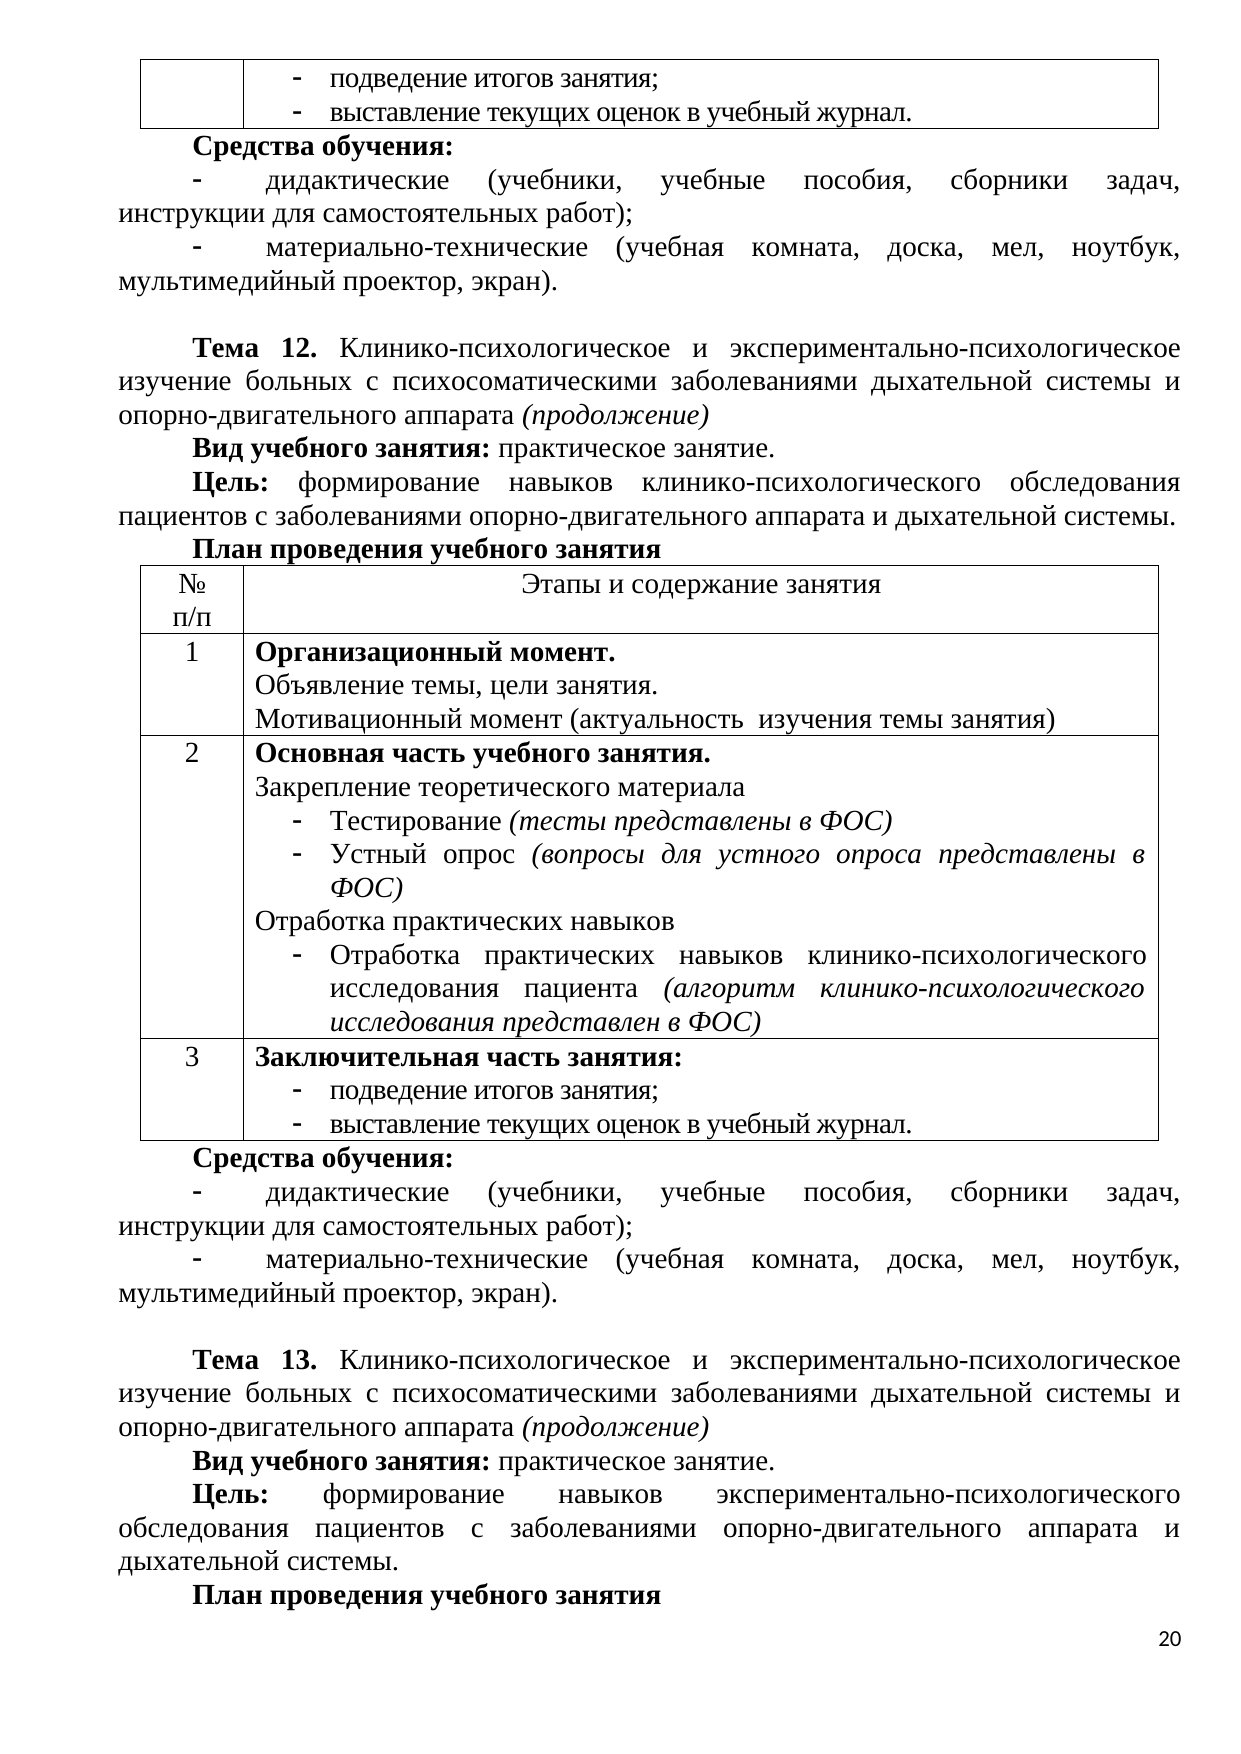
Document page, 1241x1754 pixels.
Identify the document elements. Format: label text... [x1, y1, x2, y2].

text Вид учебного занятия: практическое занятие. [118, 1443, 1181, 1476]
text Тема 13. Клинико-психологическое и экспериментально-психологическое изучение больных с психосоматическими заболеваниями дыхательной системы и опорно-двигательного аппарата (продолжение) [118, 1342, 1181, 1443]
list дидактические (учебники, учебные пособия, сборники задач, инструкции для самостоятельных работ); [118, 162, 1181, 229]
text План проведения учебного занятия [118, 531, 1181, 565]
text Цель: формирование навыков клинико-психологического обследования пациентов с заболеваниями опорно-двигательного аппарата и дыхательной системы. [118, 464, 1181, 531]
table_header № п/п [141, 566, 243, 633]
text План проведения учебного занятия [118, 1577, 1181, 1610]
table_cell Организационный момент. Объявление темы, цели занятия. Мотивационный момент (актуальность изучения темы занятия) [244, 634, 1158, 734]
table_cell 2 [141, 736, 243, 1038]
text Тема 12. Клинико-психологическое и экспериментально-психологическое изучение больных с психосоматическими заболеваниями дыхательной системы и опорно-двигательного аппарата (продолжение) [118, 330, 1181, 431]
list материально-технические (учебная комната, доска, мел, ноутбук, мультимедийный проектор, экран). [118, 229, 1181, 296]
table_cell 1 [141, 634, 243, 734]
text Вид учебного занятия: практическое занятие. [118, 431, 1181, 464]
table_cell Основная часть учебного занятия. Закрепление теоретического материала Тестирование (тесты представлены в ФОС) Устный опрос (вопросы для устного опроса представлены в ФОС) Отработка практических навыков Отработка практических навыков клинико-психологического исследования пациента (алгоритм клинико-психологического исследования представлен в ФОС) [244, 736, 1158, 1038]
table_header Этапы и содержание занятия [244, 566, 1158, 633]
table_cell 3 [141, 1039, 243, 1139]
table_cell 3 [141, 60, 243, 127]
text Цель: формирование навыков экспериментально-психологического обследования пациентов с заболеваниями опорно-двигательного аппарата и дыхательной системы. [118, 1476, 1181, 1577]
list материально-технические (учебная комната, доска, мел, ноутбук, мультимедийный проектор, экран). [118, 1241, 1181, 1308]
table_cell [244, 60, 1158, 127]
text Средства обучения: [118, 1141, 1181, 1174]
list дидактические (учебники, учебные пособия, сборники задач, инструкции для самостоятельных работ); [118, 1174, 1181, 1241]
table_cell Заключительная часть занятия: подведение итогов занятия; выставление текущих оценок в учебный журнал. [244, 1039, 1158, 1139]
text Средства обучения: [118, 128, 1181, 162]
